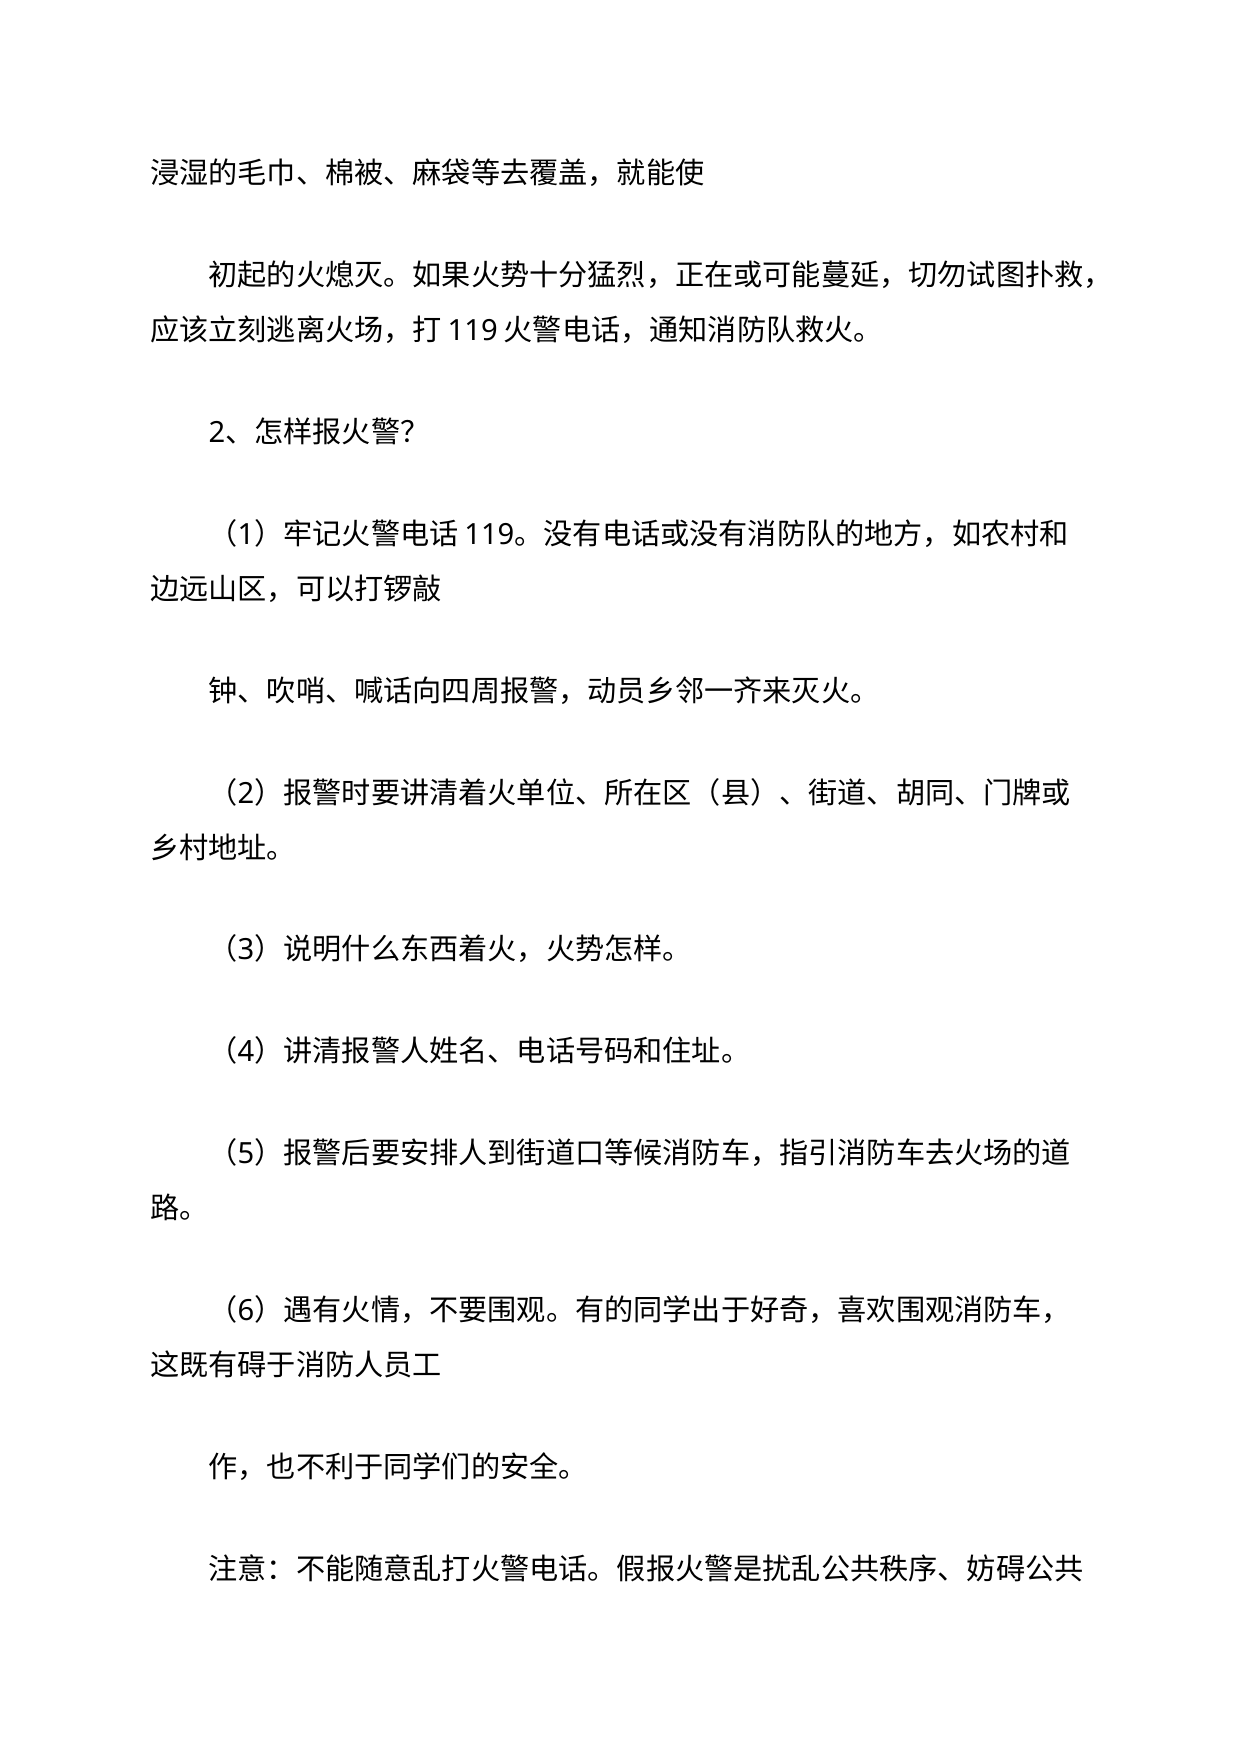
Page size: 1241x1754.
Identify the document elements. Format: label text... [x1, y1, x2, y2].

text （5）报警后要安排人到街道口等候消防车，指引消防车去火场的道路。 [150, 1130, 1090, 1227]
text （2）报警时要讲清着火单位、所在区（县）、街道、胡同、门牌或乡村地址。 [150, 769, 1090, 866]
text 2、怎样报火警？ [150, 409, 1090, 451]
text （1）牢记火警电话119。没有电话或没有消防队的地方，如农村和边远山区，可以打锣敲 [150, 511, 1090, 608]
text 初起的火熄灭。如果火势十分猛烈，正在或可能蔓延，切勿试图扑救，应该立刻逃离火场，打119火警电话，通知消防队救火。 [150, 252, 1090, 349]
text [150, 1545, 1090, 1587]
text （4）讲清报警人姓名、电话号码和住址。 [150, 1028, 1090, 1070]
text 钟、吹哨、喊话向四周报警，动员乡邻一齐来灭火。 [150, 667, 1090, 710]
text （6）遇有火情，不要围观。有的同学出于好奇，喜欢围观消防车，这既有碍于消防人员工 [150, 1287, 1090, 1384]
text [150, 150, 1090, 192]
text （3）说明什么东西着火，火势怎样。 [150, 926, 1090, 968]
text 作，也不利于同学们的安全。 [150, 1443, 1090, 1486]
